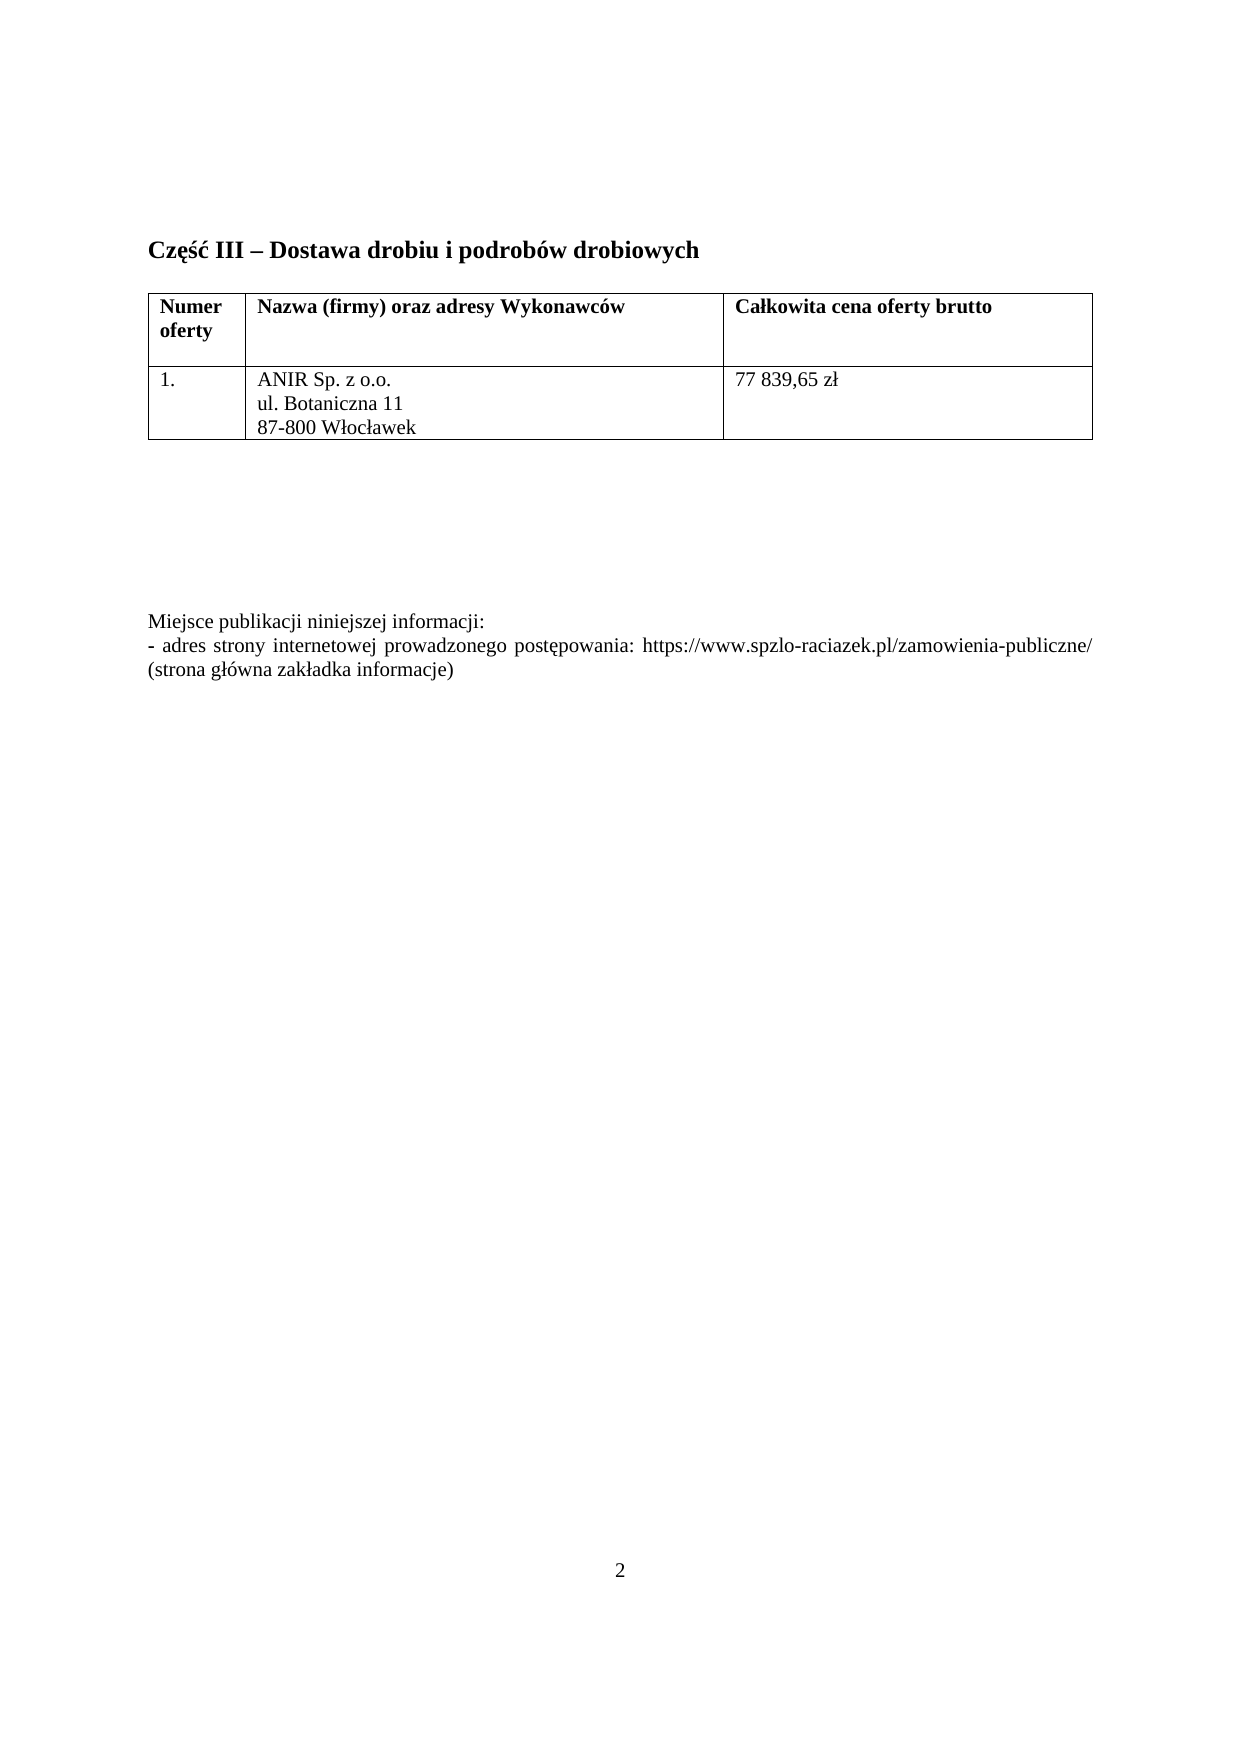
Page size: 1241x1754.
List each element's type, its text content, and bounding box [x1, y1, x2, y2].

text - adres strony internetowej prowadzonego postępowania: https://www.spzlo-raciazek.pl/zamowienia-publiczne/ (strona główna zakładka informacje) [148, 633, 1092, 681]
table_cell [246, 367, 723, 439]
table_header Nazwa (firmy) oraz adresy Wykonawców [246, 294, 723, 366]
text Część III – Dostawa drobiu i podrobów drobiowych [148, 236, 1092, 264]
table_cell 77 839,65 zł [724, 367, 1092, 439]
table_header Numer oferty [149, 294, 245, 366]
table_cell 1. [149, 367, 245, 439]
table_header Całkowita cena oferty brutto [724, 294, 1092, 366]
text Miejsce publikacji niniejszej informacji: [148, 609, 1092, 633]
